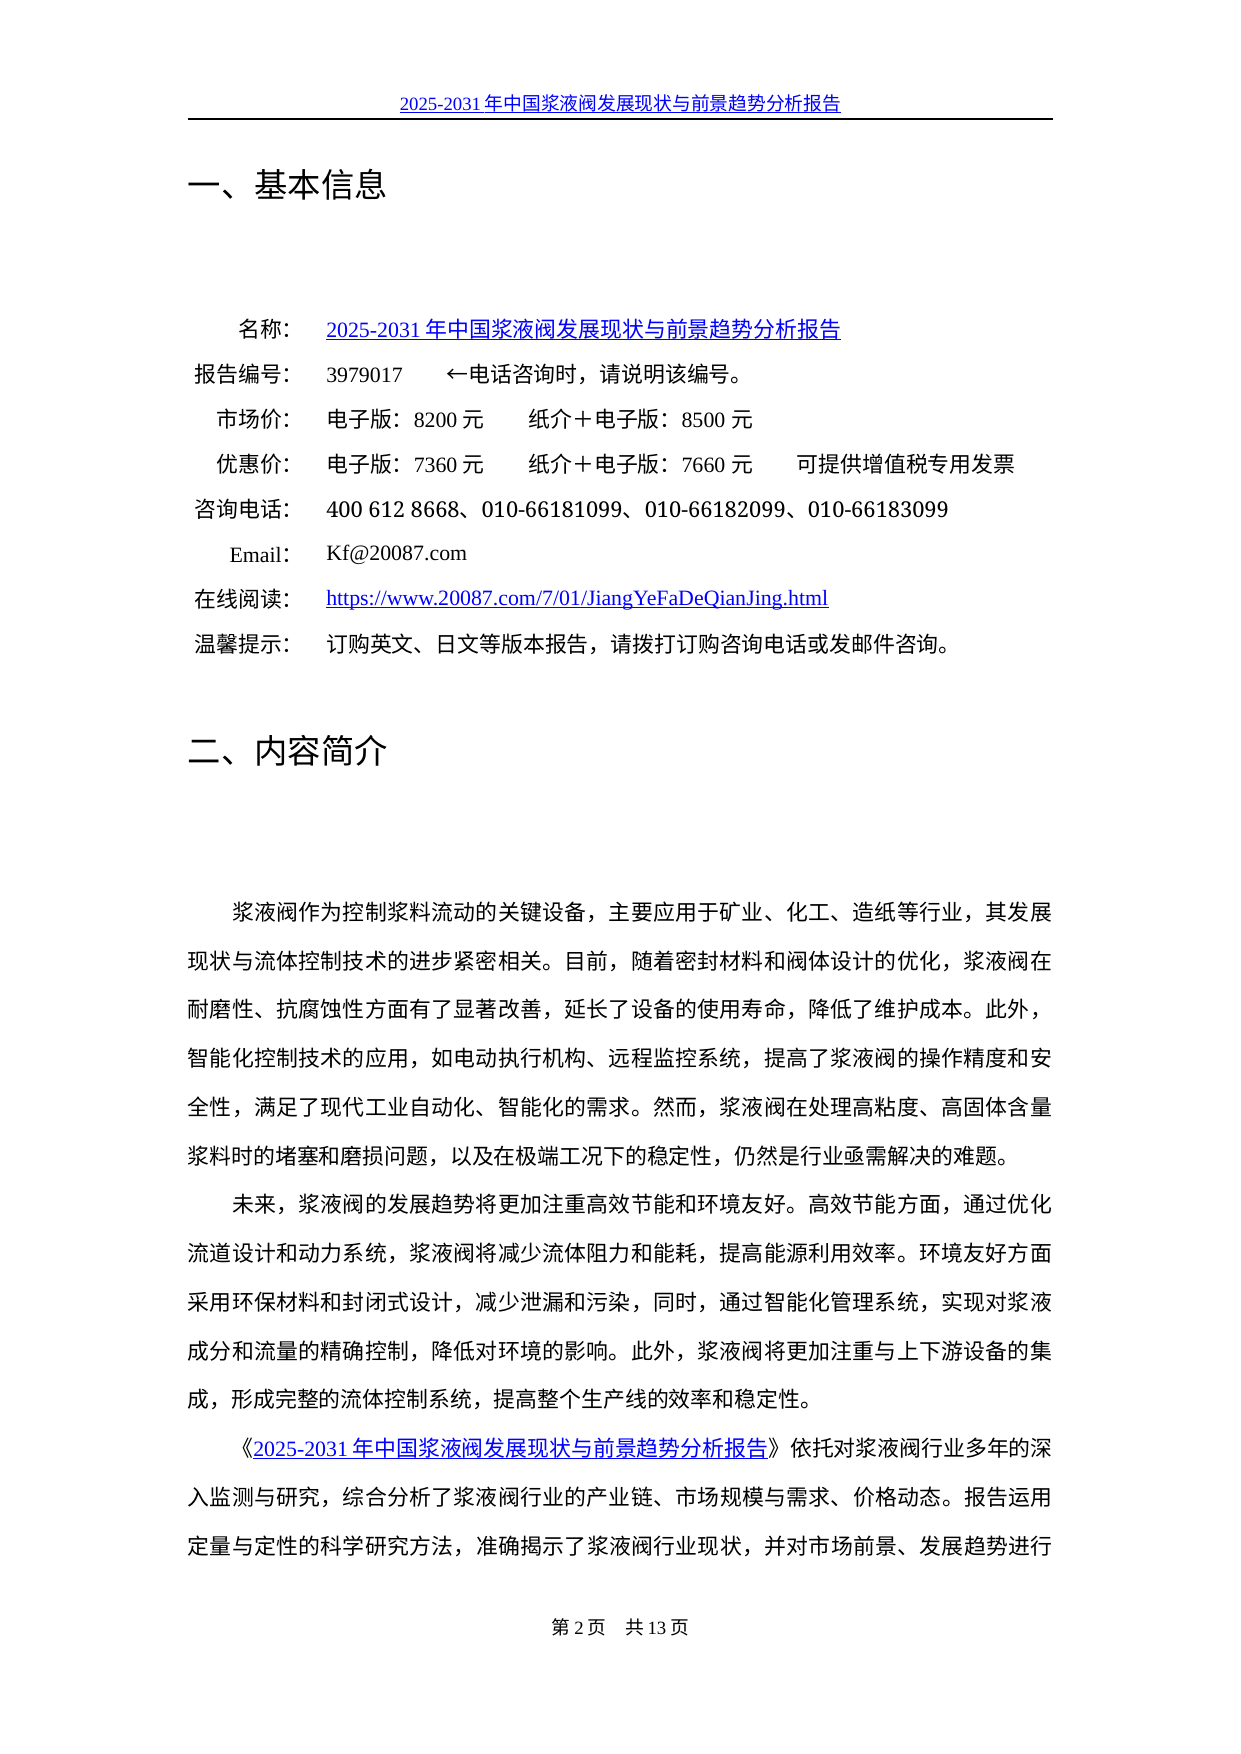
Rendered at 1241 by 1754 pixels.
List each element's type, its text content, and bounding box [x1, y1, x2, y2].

table_cell 3979017 ←电话咨询时，请说明该编号。 [315, 357, 1073, 402]
table_header 2025-2031年中国浆液阀发展现状与前景趋势分析报告 [315, 312, 1073, 357]
title 二、内容简介 [187, 717, 1053, 782]
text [187, 894, 1053, 1561]
table_cell 温馨提示： [167, 627, 315, 672]
table_cell 400 612 8668、010-66181099、010-66182099、010-66183099 [315, 492, 1073, 537]
table_cell 电子版：7360 元 纸介＋电子版：7660 元 可提供增值税专用发票 [315, 447, 1073, 492]
table_cell 电子版：8200 元 纸介＋电子版：8500 元 [315, 402, 1073, 447]
table_cell [315, 582, 1073, 627]
title 一、基本信息 [187, 150, 1053, 215]
table_cell 优惠价： [167, 447, 315, 492]
table_cell 在线阅读： [167, 582, 315, 627]
table_header 名称： [167, 312, 315, 357]
table_cell 咨询电话： [167, 492, 315, 537]
table_cell 市场价： [167, 402, 315, 447]
table_cell Email： [167, 537, 315, 582]
table_cell Kf@20087.com [315, 537, 1073, 582]
table_cell 订购英文、日文等版本报告，请拨打订购咨询电话或发邮件咨询。 [315, 627, 1073, 672]
table_cell 报告编号： [167, 357, 315, 402]
